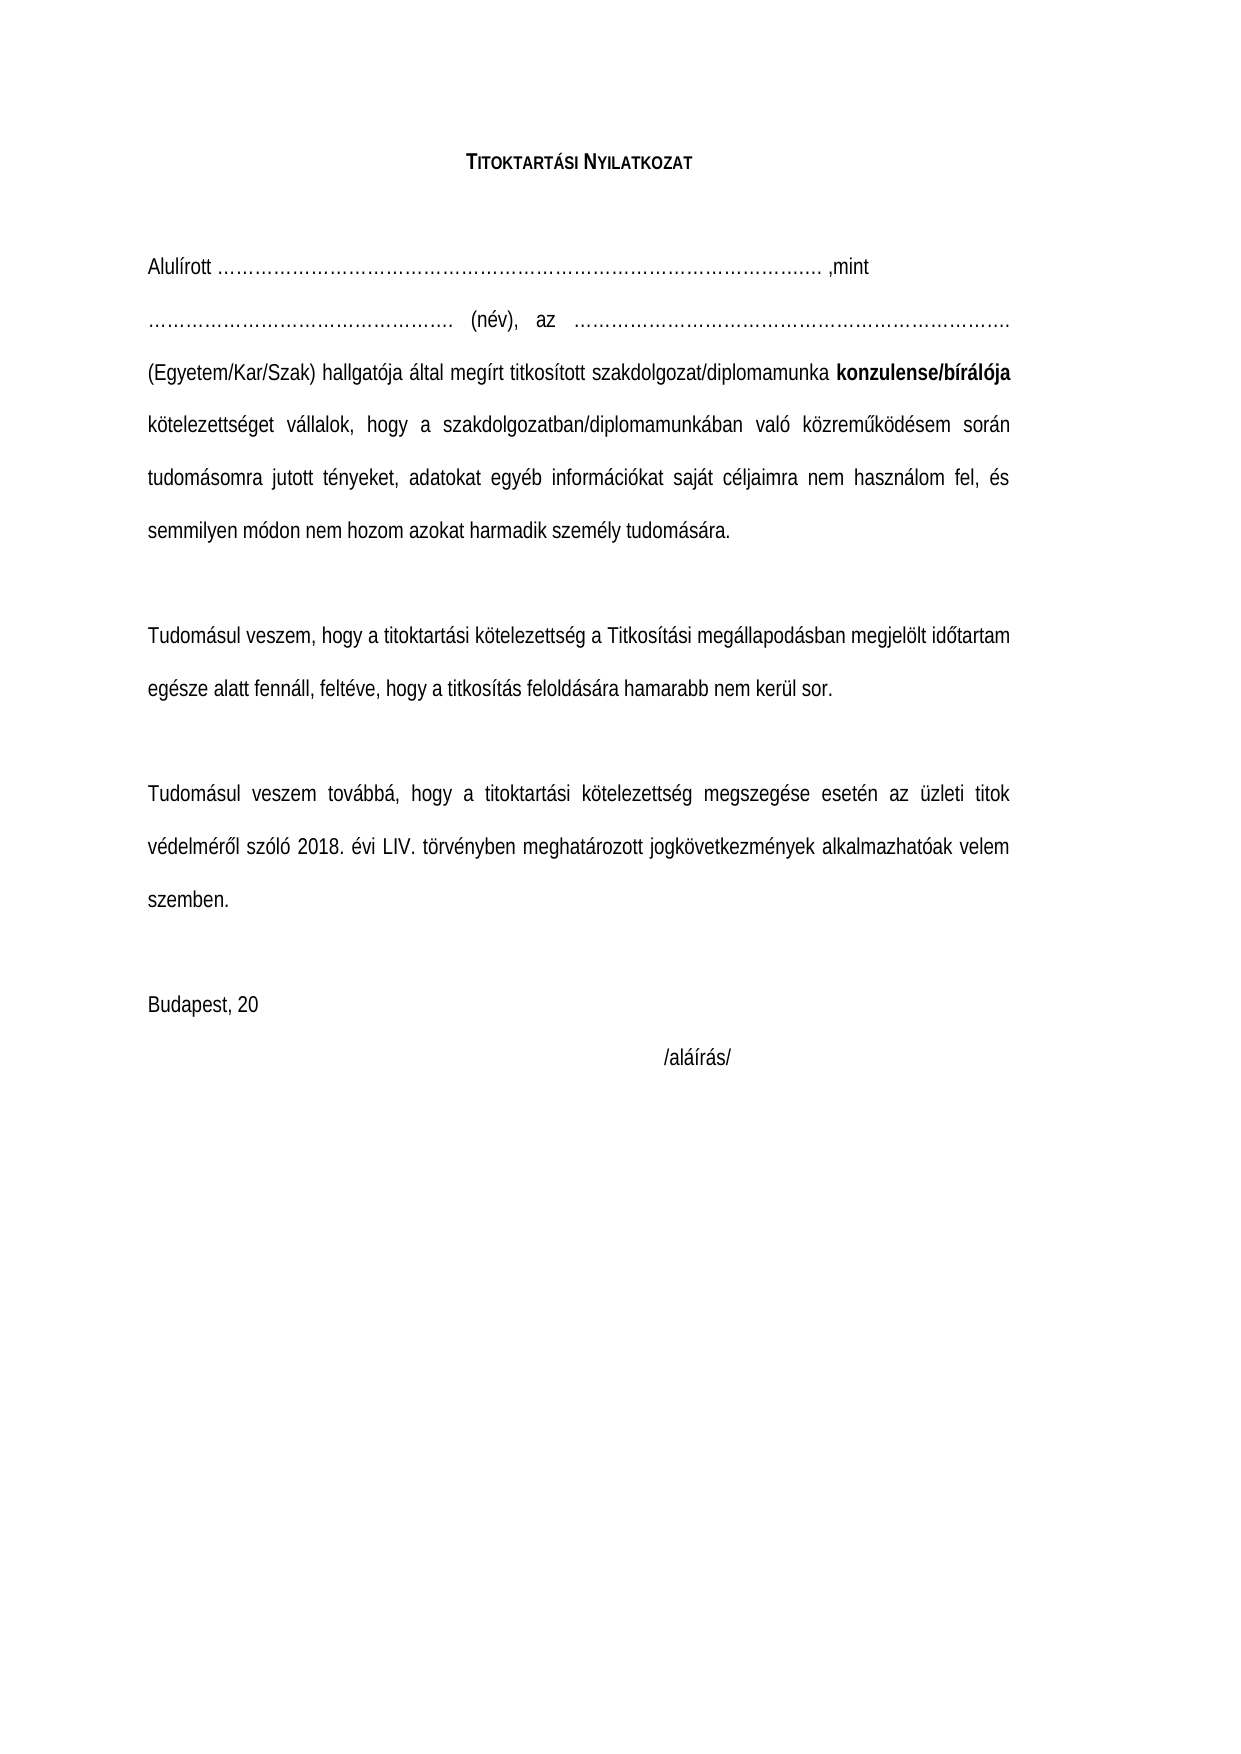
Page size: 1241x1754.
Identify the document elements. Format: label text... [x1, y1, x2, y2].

text Tudomásul veszem, hogy a titoktartási kötelezettség a Titkosítási megállapodásban megjelölt időtartam egésze alatt fennáll, feltéve, hogy a titkosítás feloldására hamarabb nem kerül sor. [148, 622, 1010, 701]
text Titoktartási Nyilatkozat [148, 148, 1010, 174]
text Alulírott ………………………………………………………………………………….… ,mint [148, 253, 1010, 279]
text …………………………………………. (név), az ……………………………………………………………. (Egyetem/Kar/Szak) hallgatója által megírt titkosított szakdolgozat/diplomamunka konzulense/bírálója kötelezettséget vállalok, hogy a szakdolgozatban/diplomamunkában való közreműködésem során tudomásomra jutott tényeket, adatokat egyéb információkat saját céljaimra nem használom fel, és semmilyen módon nem hozom azokat harmadik személy tudomására. [148, 306, 1010, 543]
text Budapest, 20 [148, 991, 1010, 1017]
text Tudomásul veszem továbbá, hogy a titoktartási kötelezettség megszegése esetén az üzleti titok védelméről szóló 2018. évi LIV. törvényben meghatározott jogkövetkezmények alkalmazhatóak velem szemben. [148, 780, 1010, 912]
text /aláírás/ [148, 1044, 1010, 1070]
